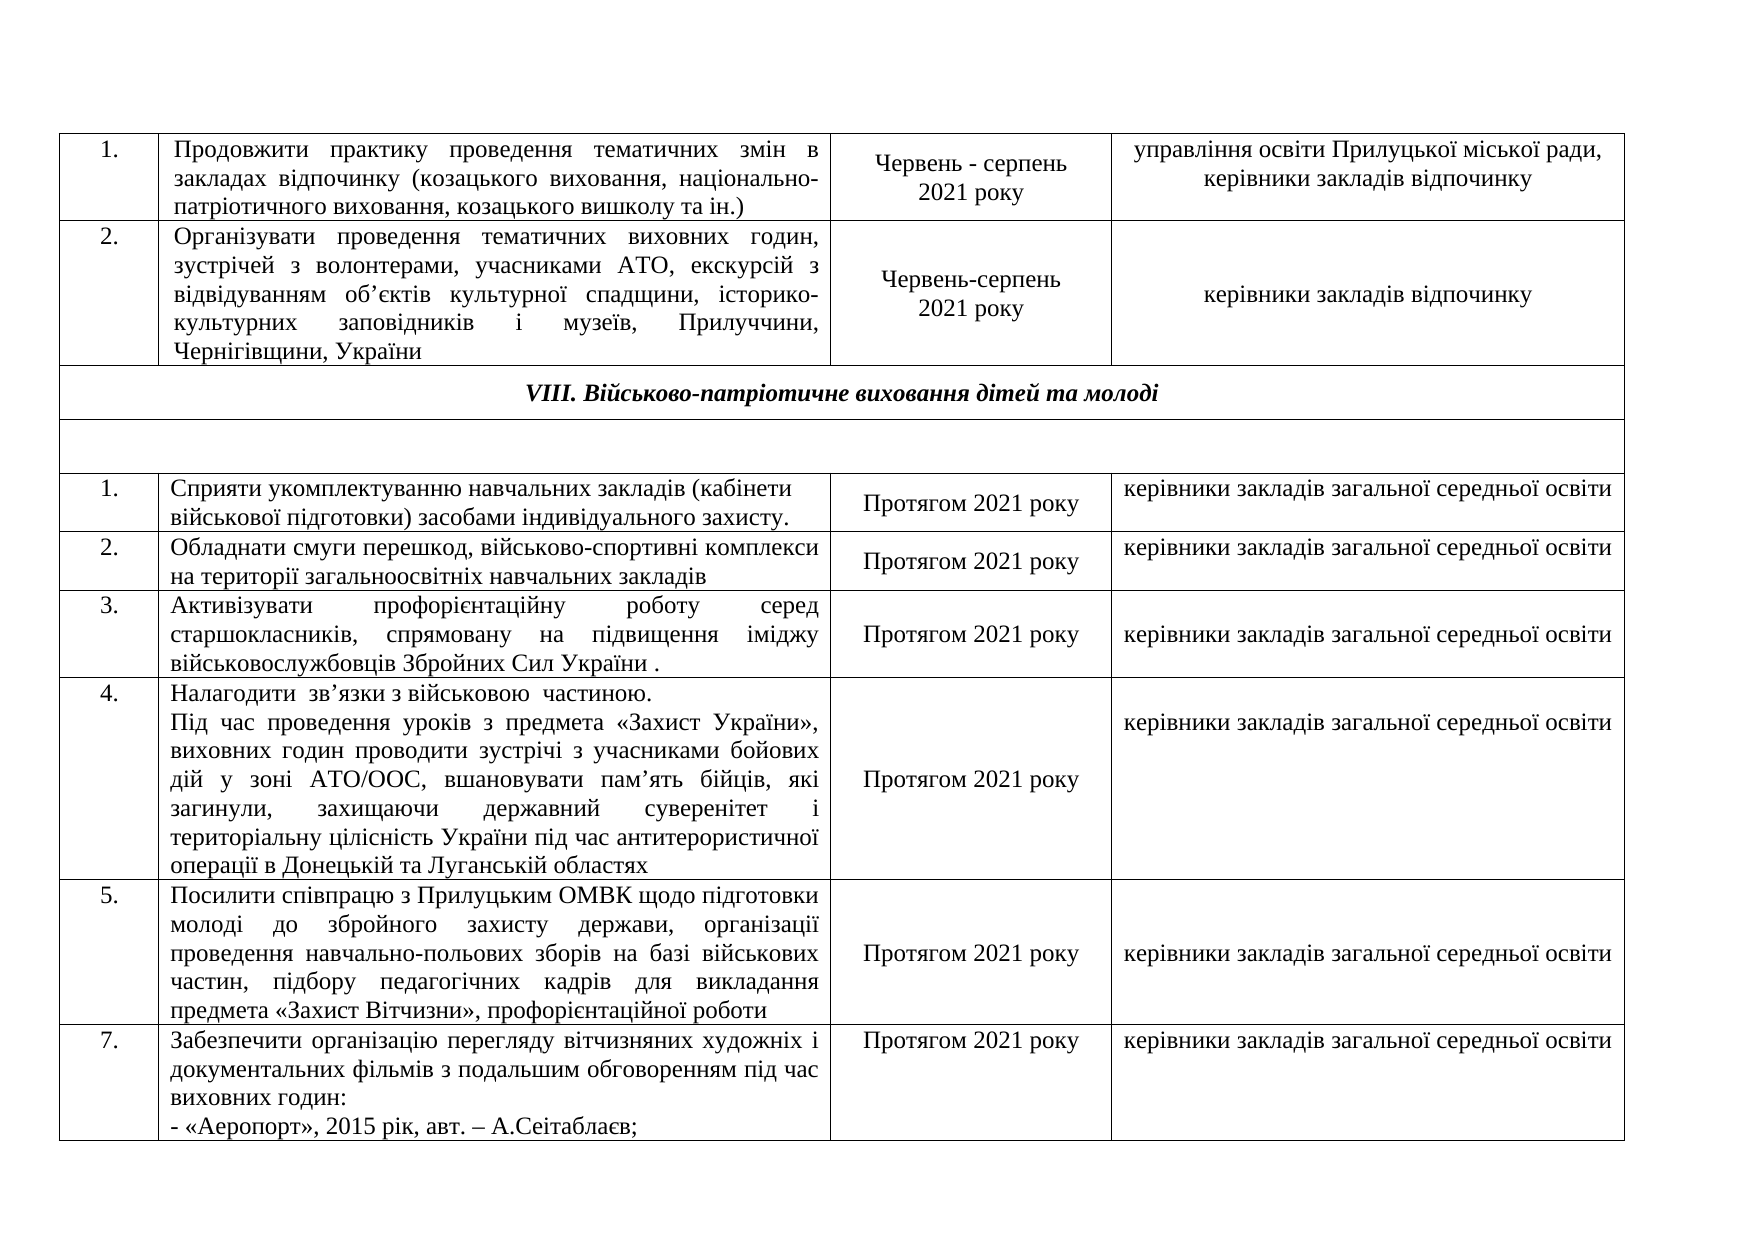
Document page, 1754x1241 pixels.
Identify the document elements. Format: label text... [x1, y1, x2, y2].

table_cell Протягом 2021 року [831, 678, 1111, 879]
table_cell 4. [60, 678, 158, 879]
table_cell Налагодити зв’язки з військовою частиною. Під час проведення уроків з предмета «Захист України», виховних годин проводити зустрічі з учасниками бойових дій у зоні АТО/ООС, вшановувати пам’ять бійців, які загинули, захищаючи державний суверенітет і територіальну цілісність України під час антитерористичної операції в Донецькій та Луганській областях [159, 678, 830, 879]
table_cell 1. [60, 474, 158, 531]
table_cell VIІI. Військово-патріотичне виховання дітей та молоді [60, 366, 1624, 419]
table_cell керівники закладів загальної середньої освіти [1112, 532, 1624, 589]
table_cell Протягом 2021 року [831, 474, 1111, 531]
table_cell 5. [60, 880, 158, 1024]
table_cell керівники закладів загальної середньої освіти [1112, 880, 1624, 1024]
table_cell Продовжити практику проведення тематичних змін в закладах відпочинку (козацького виховання, національно-патріотичного виховання, козацького вишколу та ін.) [159, 134, 830, 220]
table_cell Протягом 2021 року [831, 591, 1111, 677]
table_cell Сприяти укомплектуванню навчальних закладів (кабінети військової підготовки) засобами індивідуального захисту. [159, 474, 830, 531]
table_cell 1. [60, 134, 158, 220]
table_cell Протягом 2021 року [831, 1025, 1111, 1140]
table_cell Організувати проведення тематичних виховних годин, зустрічей з волонтерами, учасниками АТО, екскурсій з відвідуванням об’єктів культурної спадщини, історико-культурних заповідників і музеїв, Прилуччини, Чернігівщини, України [159, 221, 830, 365]
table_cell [1112, 1025, 1624, 1140]
table_cell керівники закладів загальної середньої освіти [1112, 591, 1624, 677]
table_cell Посилити співпрацю з Прилуцьким ОМВК щодо підготовки молоді до збройного захисту держави, організації проведення навчально-польових зборів на базі військових частин, підбору педагогічних кадрів для викладання предмета «Захист Вітчизни», профорієнтаційної роботи [159, 880, 830, 1024]
table_cell [60, 420, 1624, 472]
table_cell 2. [60, 221, 158, 365]
table_cell 2. [60, 532, 158, 589]
table_cell 3. [60, 591, 158, 677]
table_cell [159, 1025, 830, 1140]
table_cell Протягом 2021 року [831, 880, 1111, 1024]
table_cell керівники закладів загальної середньої освіти [1112, 474, 1624, 531]
table_cell управління освіти Прилуцької міської ради, керівники закладів відпочинку [1112, 134, 1624, 220]
table_cell керівники закладів загальної середньої освіти [1112, 678, 1624, 879]
table_cell Червень - серпень 2021 року [831, 134, 1111, 220]
table_cell Обладнати смуги перешкод, військово-спортивні комплекси на території загальноосвітніх навчальних закладів [159, 532, 830, 589]
table_cell Протягом 2021 року [831, 532, 1111, 589]
table_cell керівники закладів відпочинку [1112, 221, 1624, 365]
table_cell 7. [60, 1025, 158, 1140]
table_cell Активізувати профорієнтаційну роботу серед старшокласників, спрямовану на підвищення іміджу військовослужбовців Збройних Сил України . [159, 591, 830, 677]
table_cell Червень-серпень 2021 року [831, 221, 1111, 365]
